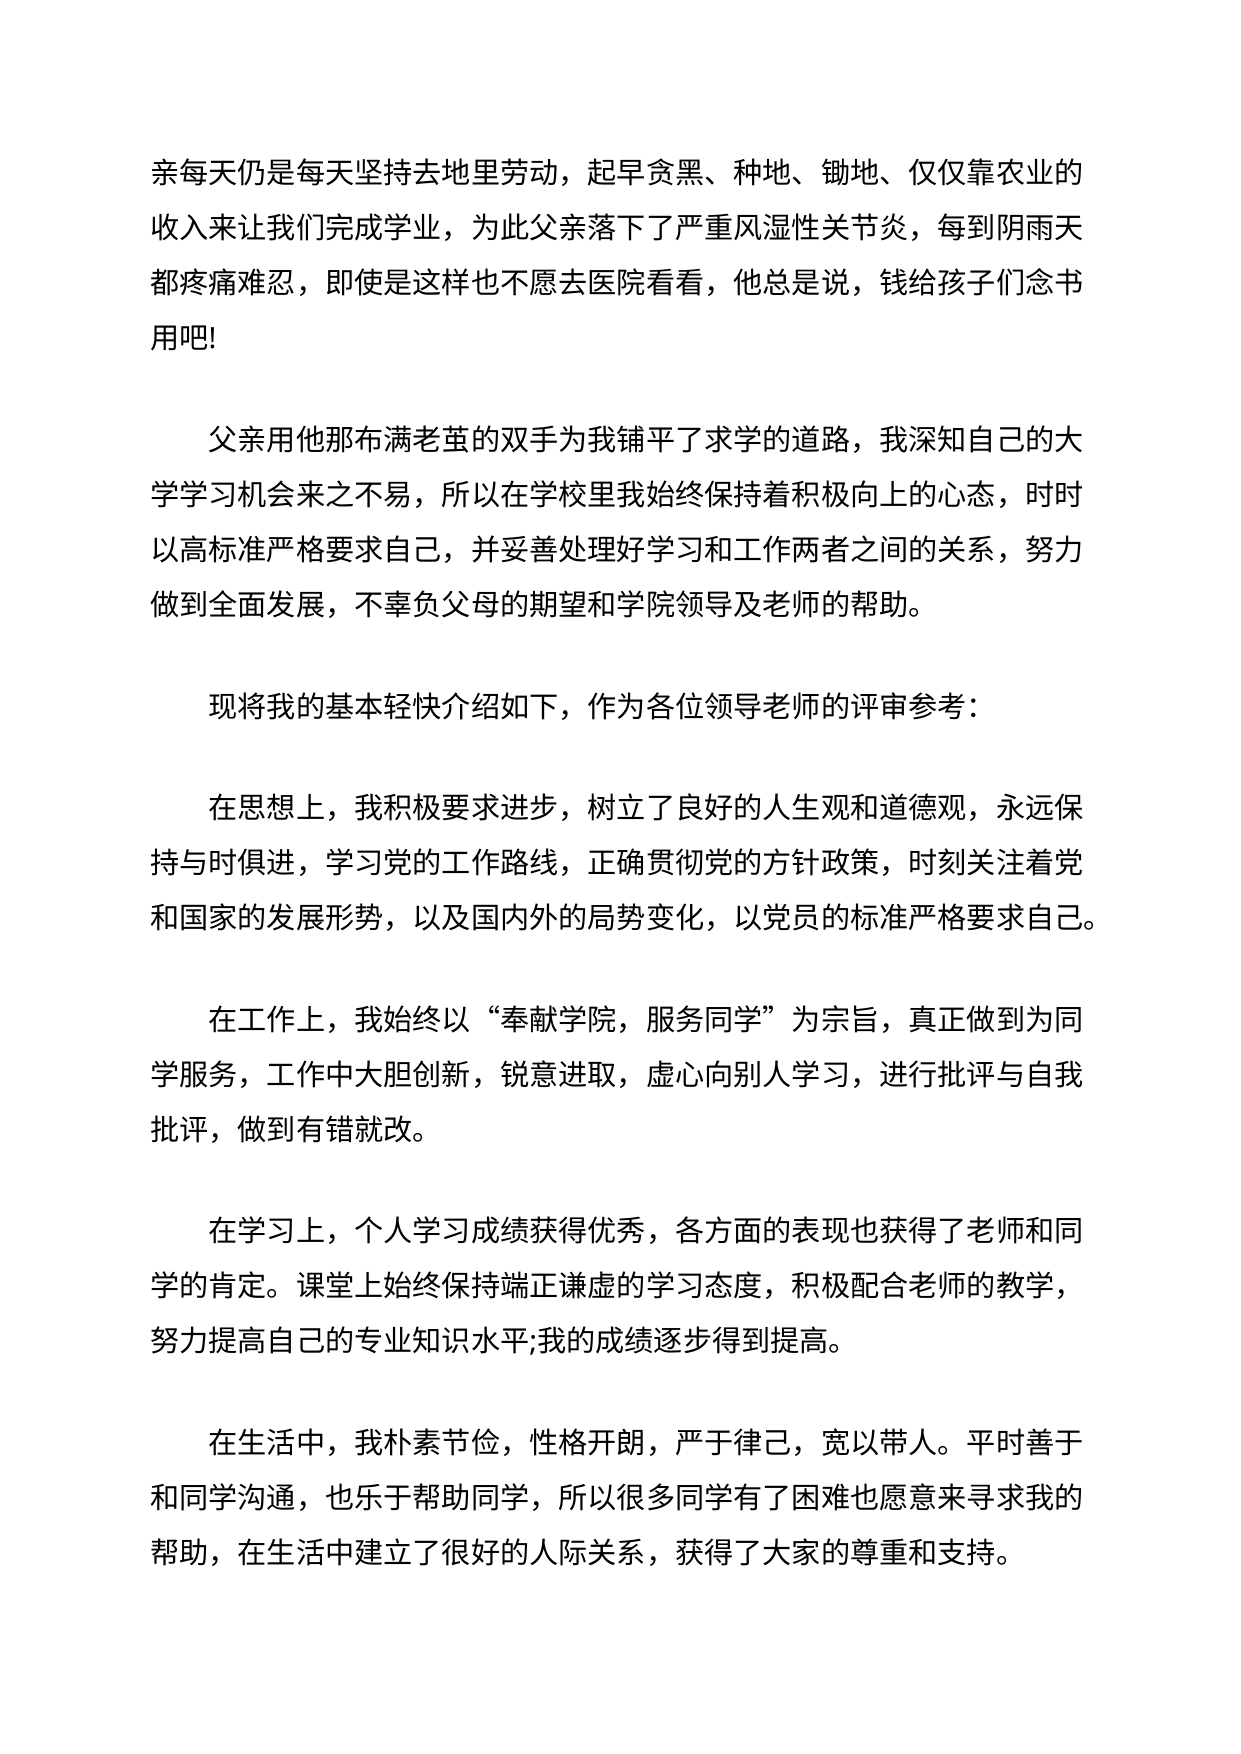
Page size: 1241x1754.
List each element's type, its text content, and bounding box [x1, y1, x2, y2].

text 现将我的基本轻快介绍如下，作为各位领导老师的评审参考： [150, 683, 1090, 725]
text 在生活中，我朴素节俭，性格开朗，严于律己，宽以带人。平时善于和同学沟通，也乐于帮助同学，所以很多同学有了困难也愿意来寻求我的帮助，在生活中建立了很好的人际关系，获得了大家的尊重和支持。 [150, 1420, 1090, 1572]
text 在学习上，个人学习成绩获得优秀，各方面的表现也获得了老师和同学的肯定。课堂上始终保持端正谦虚的学习态度，积极配合老师的教学，努力提高自己的专业知识水平;我的成绩逐步得到提高。 [150, 1208, 1090, 1360]
text 在工作上，我始终以“奉献学院，服务同学”为宗旨，真正做到为同学服务，工作中大胆创新，锐意进取，虚心向别人学习，进行批评与自我批评，做到有错就改。 [150, 996, 1090, 1148]
text 父亲用他那布满老茧的双手为我铺平了求学的道路，我深知自己的大学学习机会来之不易，所以在学校里我始终保持着积极向上的心态，时时以高标准严格要求自己，并妥善处理好学习和工作两者之间的关系，努力做到全面发展，不辜负父母的期望和学院领导及老师的帮助。 [150, 417, 1090, 624]
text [150, 150, 1090, 357]
text 在思想上，我积极要求进步，树立了良好的人生观和道德观，永远保持与时俱进，学习党的工作路线，正确贯彻党的方针政策，时刻关注着党和国家的发展形势，以及国内外的局势变化，以党员的标准严格要求自己。 [150, 785, 1090, 937]
